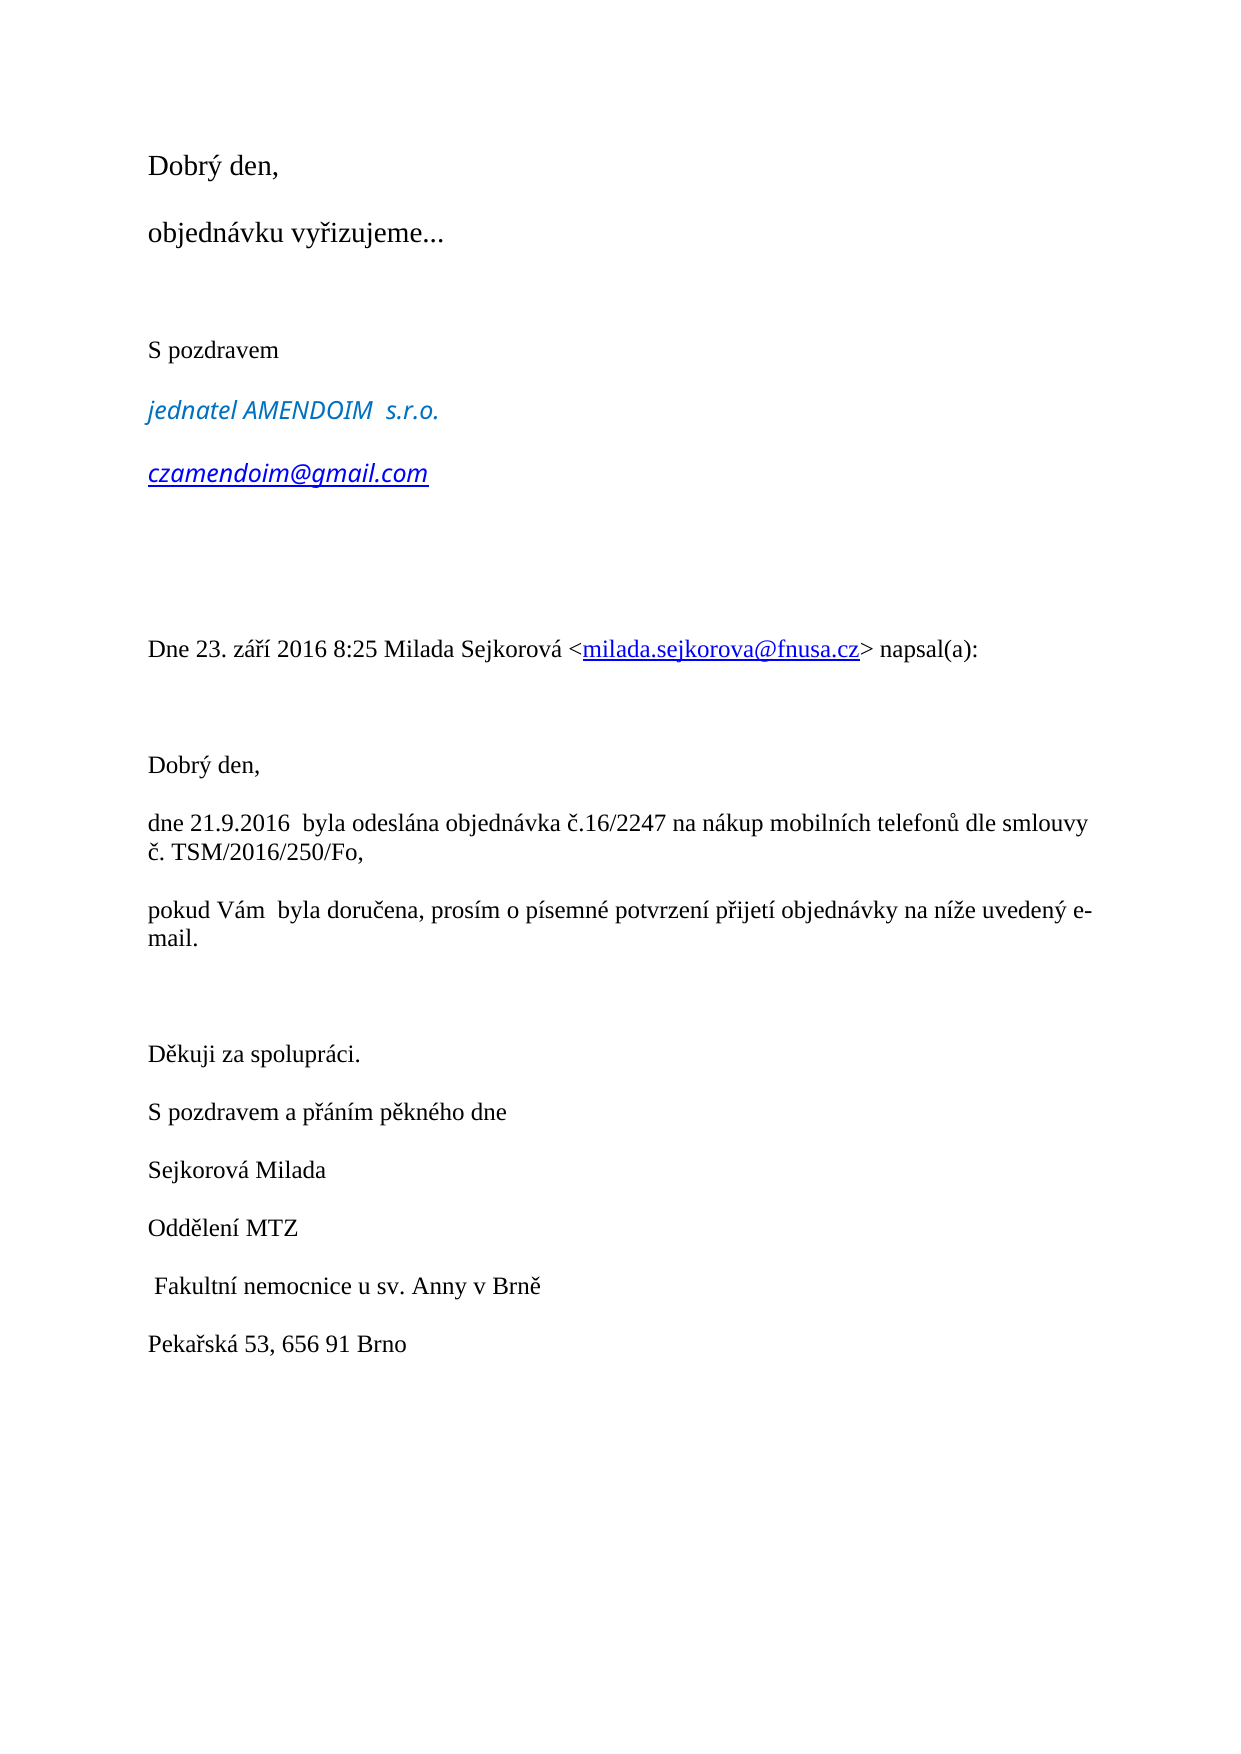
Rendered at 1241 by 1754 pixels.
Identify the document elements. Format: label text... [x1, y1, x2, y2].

text Děkuji za spolupráci. [148, 1039, 1107, 1068]
text czamendoim@gmail.com [148, 456, 1107, 490]
text Dobrý den, [148, 148, 1107, 181]
text dne 21.9.2016 byla odeslána objednávka č.16/2247 na nákup mobilních telefonů dle smlouvy č. TSM/2016/250/Fo, [148, 808, 1107, 866]
text Fakultní nemocnice u sv. Anny v Brně [148, 1271, 1107, 1300]
text S pozdravem a přáním pěkného dne [148, 1097, 1107, 1126]
text Oddělení MTZ [148, 1213, 1107, 1242]
text S pozdravem [148, 335, 1107, 364]
text Pekařská 53, 656 91 Brno [148, 1329, 1107, 1358]
text Sejkorová Milada [148, 1155, 1107, 1184]
text Dobrý den, [148, 750, 1107, 779]
text jednatel AMENDOIM s.r.o. [148, 393, 1107, 427]
text objednávku vyřizujeme... [148, 215, 1107, 248]
text Dne 23. září 2016 8:25 Milada Sejkorová <milada.sejkorova@fnusa.cz> napsal(a): [148, 634, 1107, 663]
text pokud Vám byla doručena, prosím o písemné potvrzení přijetí objednávky na níže uvedený e-mail. [148, 895, 1107, 952]
